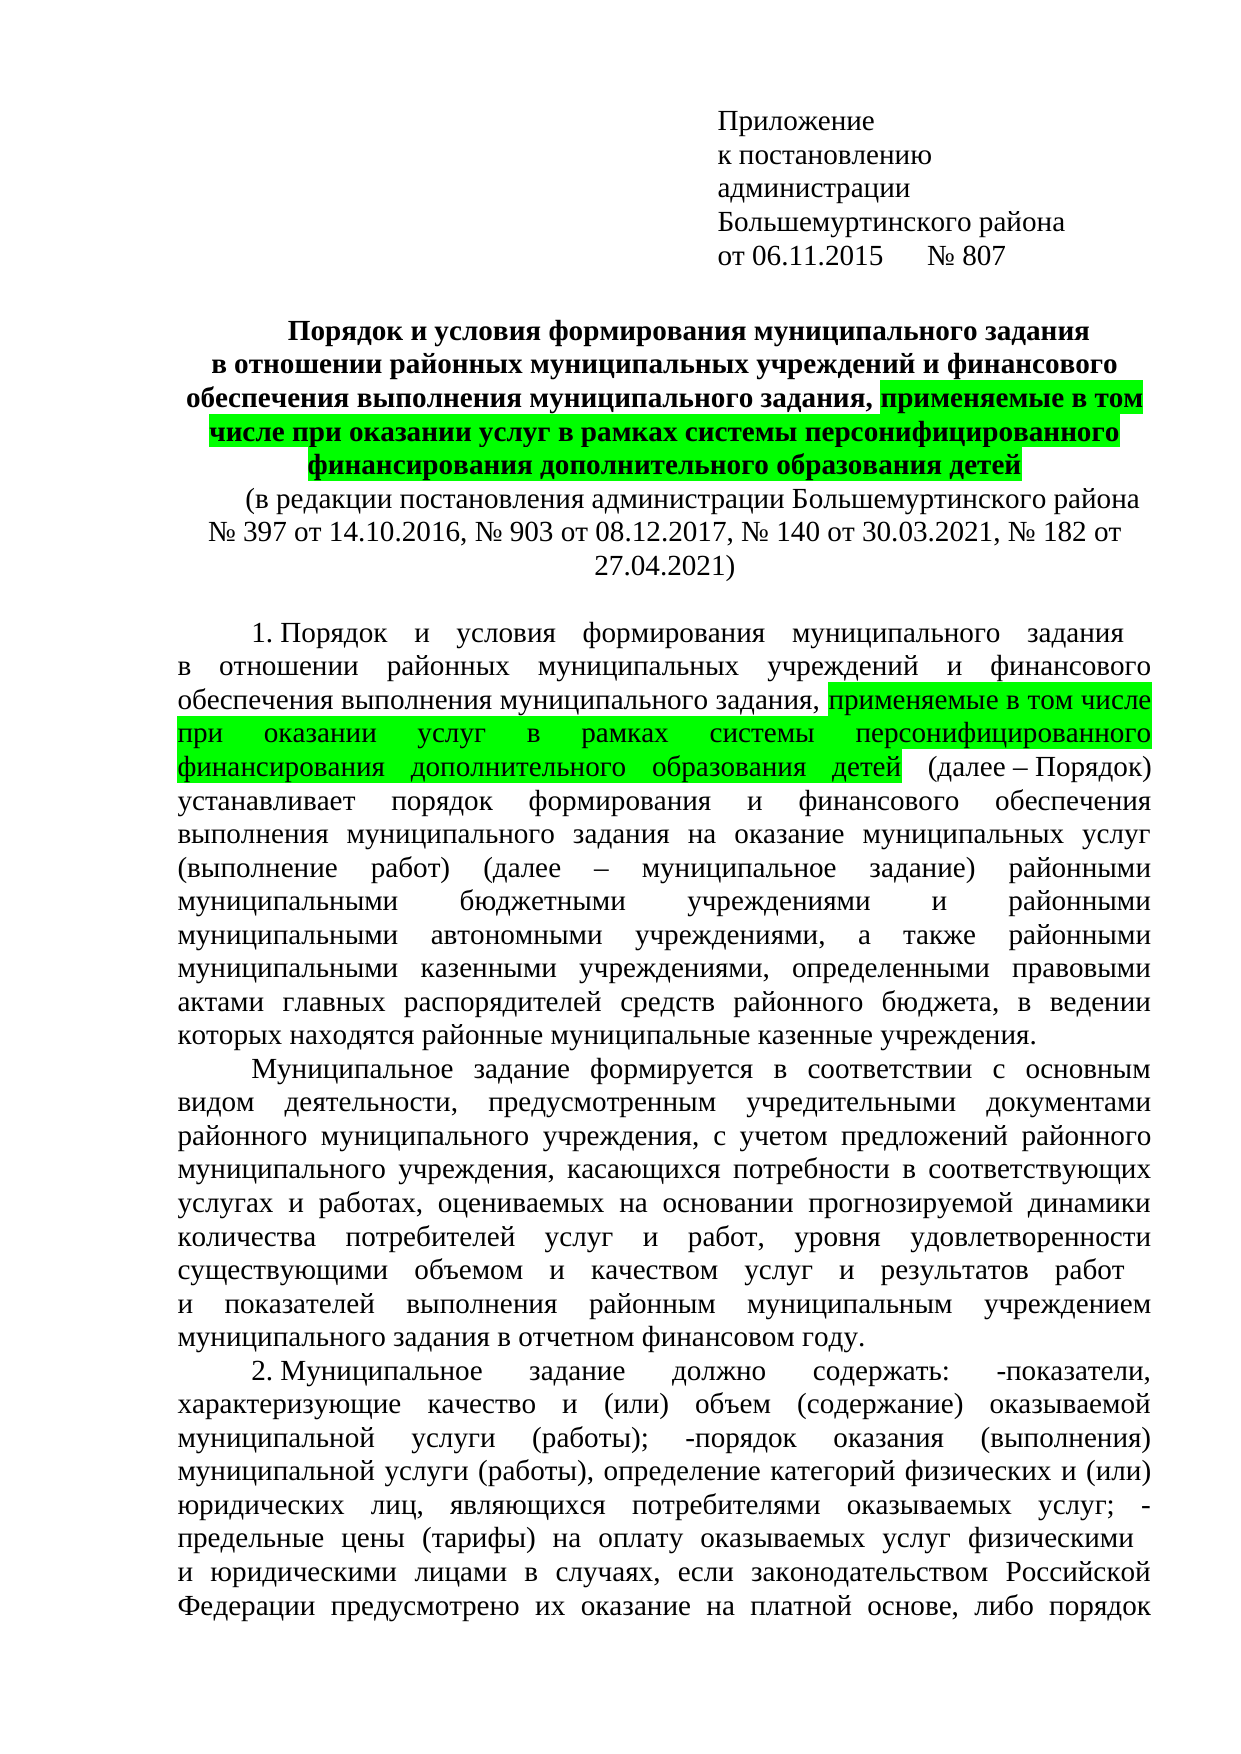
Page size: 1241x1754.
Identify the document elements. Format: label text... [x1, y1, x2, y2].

text Порядок и условия формирования муниципального задания в отношении районных муниципальных учреждений и финансового обеспечения выполнения муниципального задания, применяемые в том числе при оказании услуг в рамках системы персонифицированного финансирования дополнительного образования детей [177, 313, 1152, 481]
table_header Приложение к постановлению администрации Большемуртинского района от 06.11.2015 № 807 [706, 104, 1142, 279]
text 1. Порядок и условия формирования муниципального задания в отношении районных муниципальных учреждений и финансового обеспечения выполнения муниципального задания, применяемые в том числе при оказании услуг в рамках системы персонифицированного финансирования дополнительного образования детей (далее – Порядок) устанавливает порядок формирования и финансового обеспечения выполнения муниципального задания на оказание муниципальных услуг (выполнение работ) (далее – муниципальное задание) районными муниципальными бюджетными учреждениями и районными муниципальными автономными учреждениями, а также районными муниципальными казенными учреждениями, определенными правовыми актами главных распорядителей средств районного бюджета, в ведении которых находятся районные муниципальные казенные учреждения. [177, 749, 1152, 1051]
text (в редакции постановления администрации Большемуртинского района № 397 от 14.10.2016, № 903 от 08.12.2017, № 140 от 30.03.2021, № 182 от 27.04.2021) [177, 481, 1152, 581]
text 1. Порядок и условия формирования муниципального задания в отношении районных муниципальных учреждений и финансового обеспечения выполнения муниципального задания, применяемые в том числе при оказании услуг в рамках системы персонифицированного финансирования дополнительного образования детей (далее – Порядок) устанавливает порядок формирования и финансового обеспечения выполнения муниципального задания на оказание муниципальных услуг (выполнение работ) (далее – муниципальное задание) районными муниципальными бюджетными учреждениями и районными муниципальными автономными учреждениями, а также районными муниципальными казенными учреждениями, определенными правовыми актами главных распорядителей средств районного бюджета, в ведении которых находятся районные муниципальные казенные учреждения. [177, 615, 1152, 716]
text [177, 1353, 1152, 1621]
text Муниципальное задание формируется в соответствии с основным видом деятельности, предусмотренным учредительными документами районного муниципального учреждения, с учетом предложений районного муниципального учреждения, касающихся потребности в соответствующих услугах и работах, оцениваемых на основании прогнозируемой динамики количества потребителей услуг и работ, уровня удовлетворенности существующими объемом и качеством услуг и результатов работ и показателей выполнения районным муниципальным учреждением муниципального задания в отчетном финансовом году. [177, 1051, 1152, 1353]
